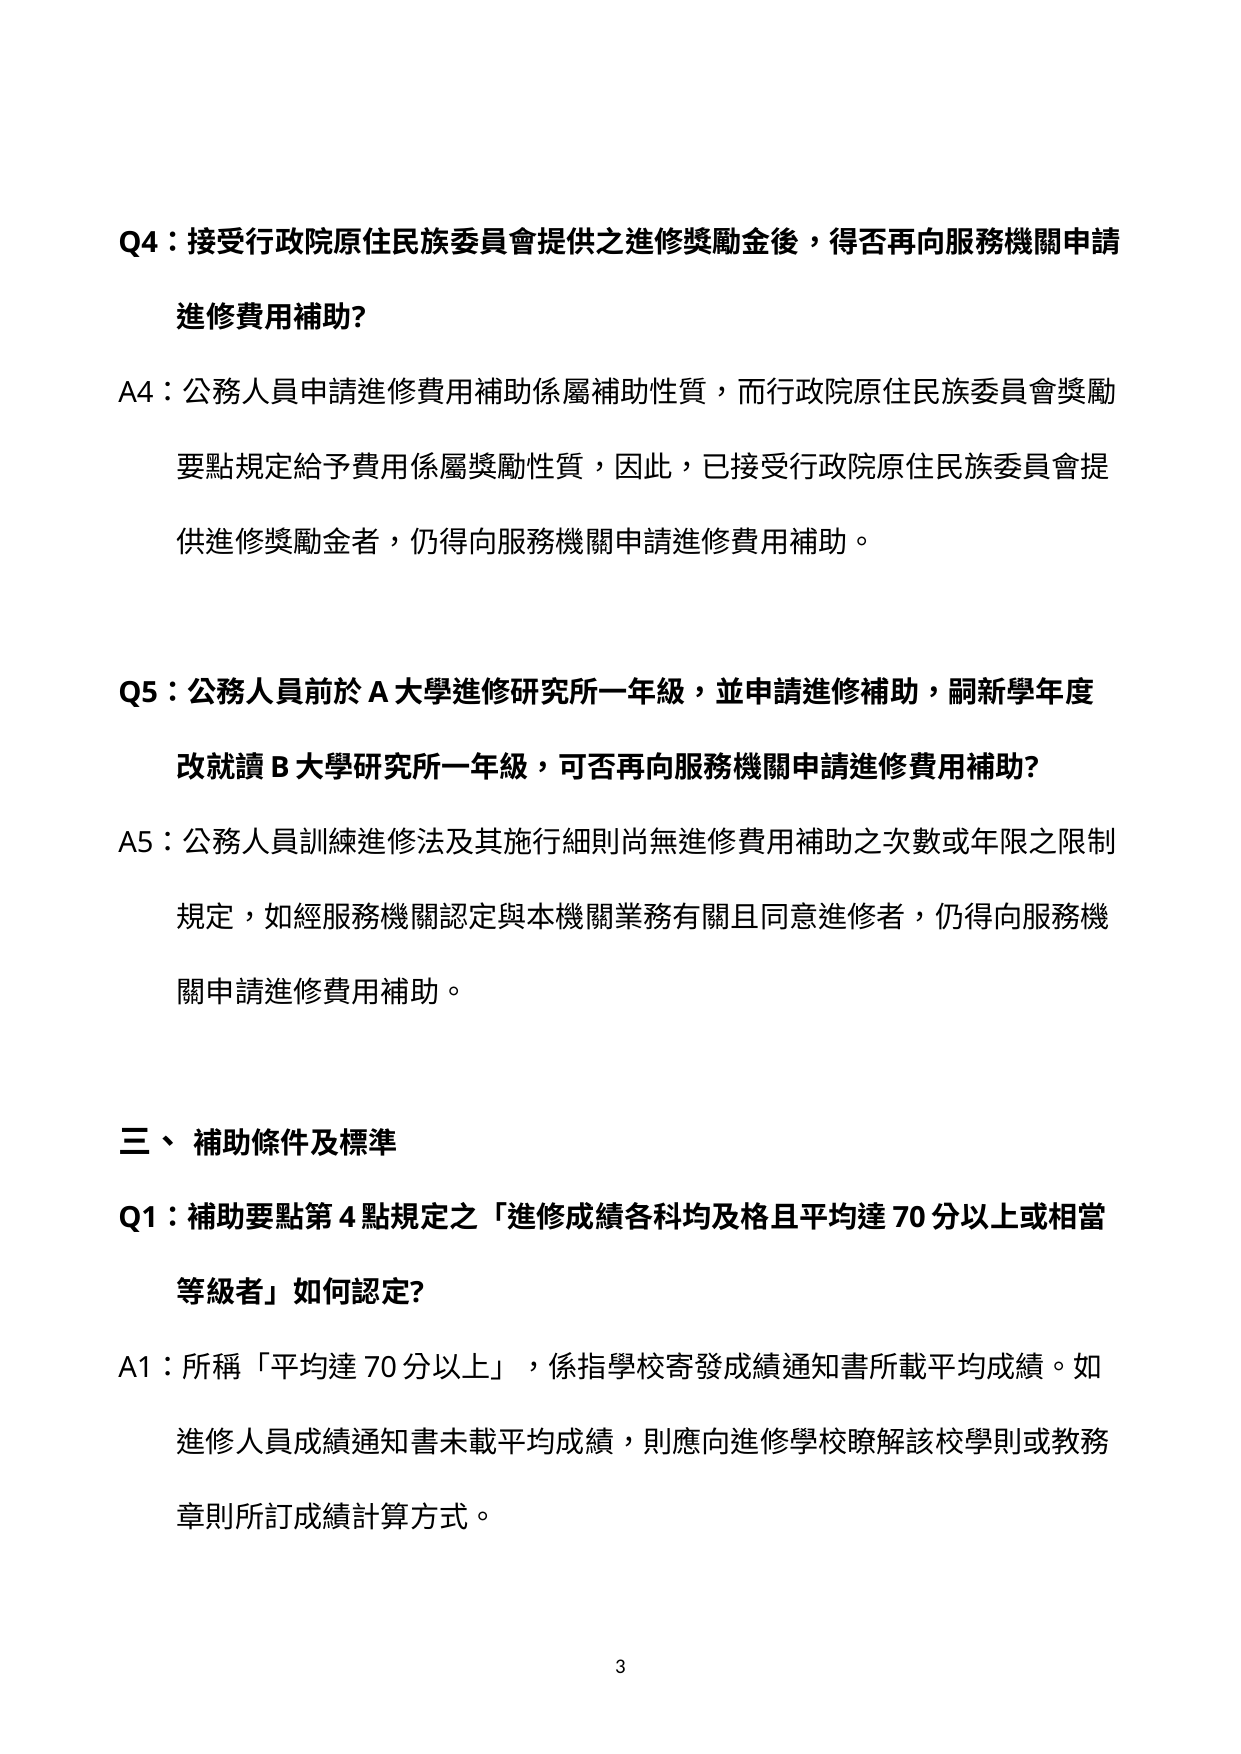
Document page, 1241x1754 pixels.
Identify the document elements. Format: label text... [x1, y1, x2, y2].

list 補助條件及標準 [118, 1102, 1122, 1177]
text A4：公務人員申請進修費用補助係屬補助性質，而行政院原住民族委員會獎勵要點規定給予費用係屬獎勵性質，因此，已接受行政院原住民族委員會提供進修獎勵金者，仍得向服務機關申請進修費用補助。 [118, 352, 1122, 577]
text Q1：補助要點第4點規定之「進修成績各科均及格且平均達70分以上或相當等級者」如何認定? [118, 1177, 1122, 1327]
text A1：所稱「平均達70分以上」，係指學校寄發成績通知書所載平均成績。如進修人員成績通知書未載平均成績，則應向進修學校瞭解該校學則或教務章則所訂成績計算方式。 [118, 1327, 1122, 1552]
text A5：公務人員訓練進修法及其施行細則尚無進修費用補助之次數或年限之限制規定，如經服務機關認定與本機關業務有關且同意進修者，仍得向服務機關申請進修費用補助。 [118, 802, 1122, 1027]
text Q4：接受行政院原住民族委員會提供之進修獎勵金後，得否再向服務機關申請進修費用補助? [118, 202, 1122, 352]
text Q5：公務人員前於A大學進修研究所一年級，並申請進修補助，嗣新學年度改就讀B大學研究所一年級，可否再向服務機關申請進修費用補助? [118, 652, 1122, 802]
